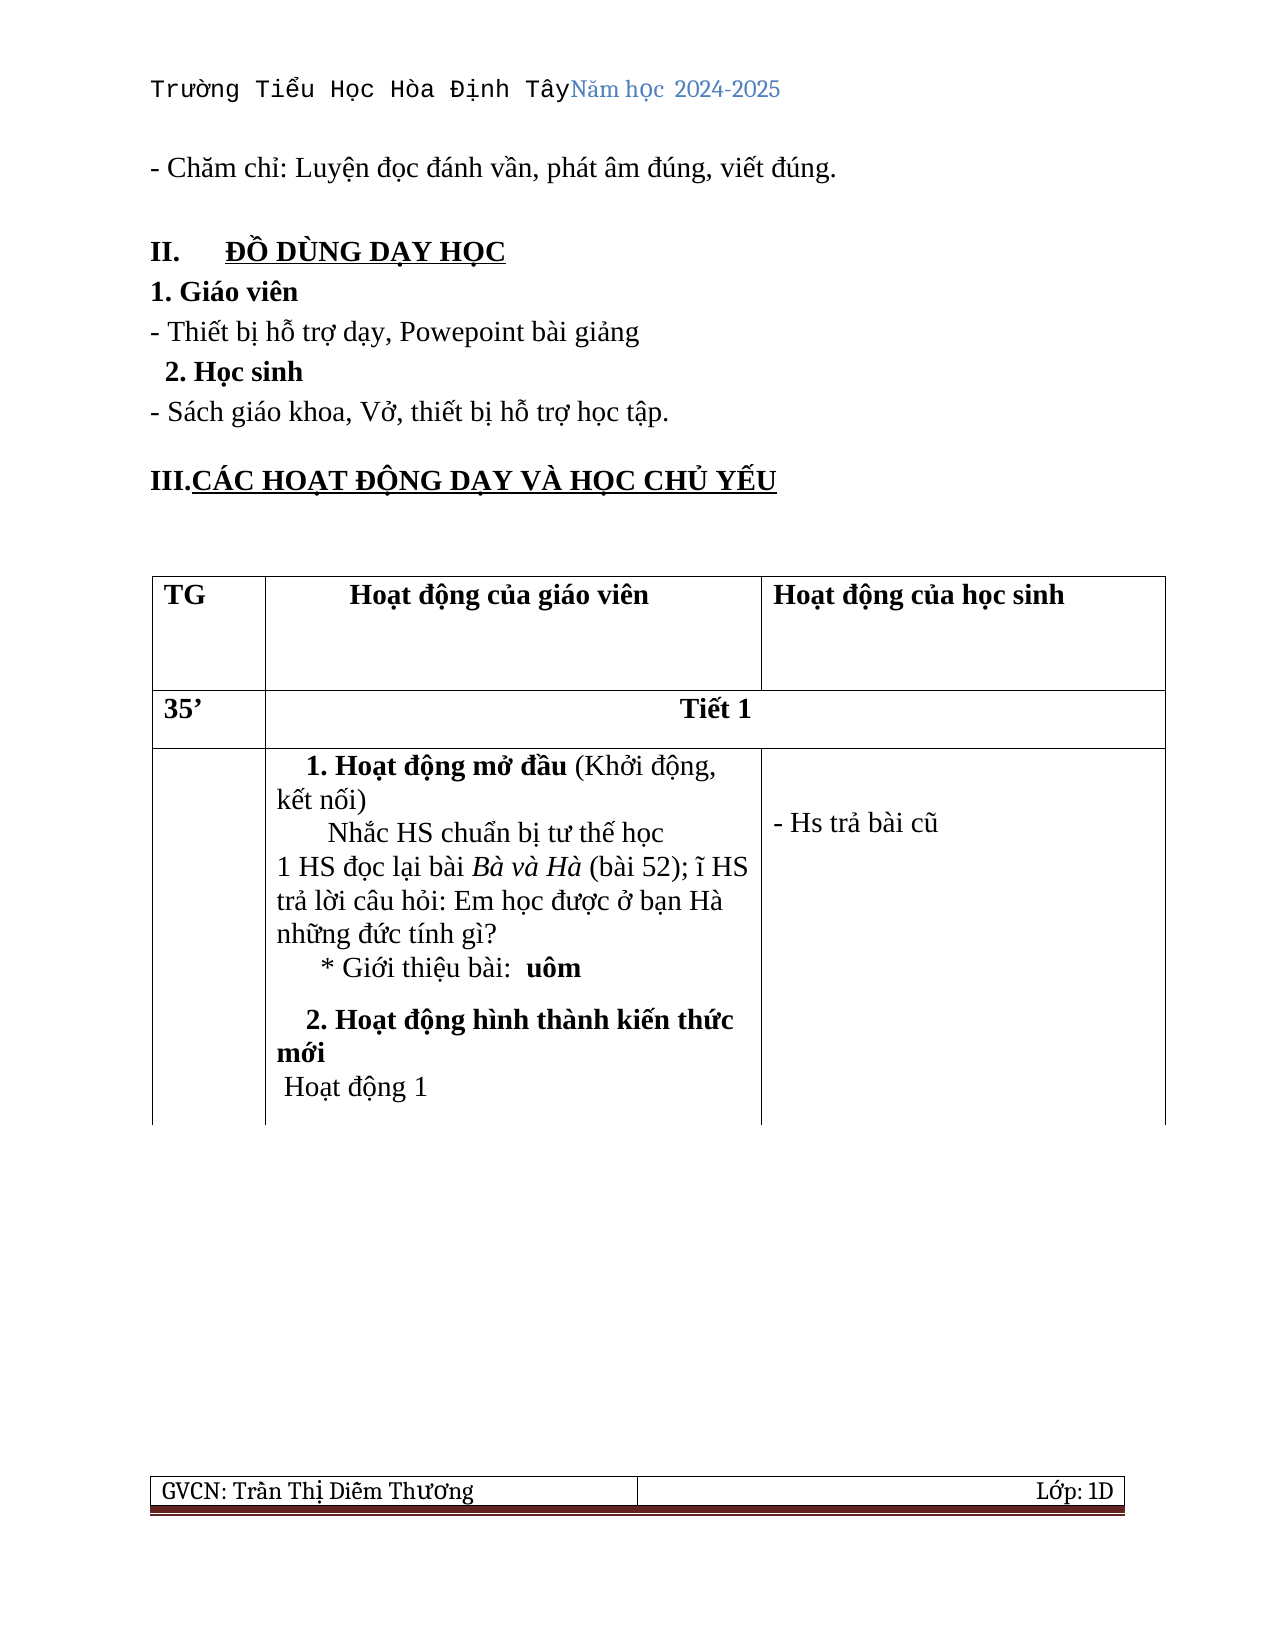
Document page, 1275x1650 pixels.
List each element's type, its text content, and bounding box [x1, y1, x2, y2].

text - Sách giáo khoa, Vở, thiết bị hỗ trợ học tập. [150, 394, 1125, 428]
table_cell 35’ [153, 691, 265, 747]
text - Chăm chỉ: Luyện đọc đánh vần, phát âm đúng, viết đúng. [150, 150, 1125, 183]
table_cell 1. Hoạt động mở đầu (Khởi động, kết nối) Nhắc HS chuẩn bị tư thế học 1 HS đọc lại bài Bà và Hà (bài 52); ĩ HS trả lời câu hỏi: Em học được ở bạn Hà những đức tính gì? * Giới thiệu bài: uôm 2. Hoạt động hình thành kiến thức mới Hoạt động 1 [266, 749, 761, 1125]
text 2. Học sinh [150, 354, 1125, 388]
text 1. Giáo viên [150, 274, 1125, 307]
table_cell Tiết 1 [266, 691, 1165, 747]
text III.CÁC HOẠT ĐỘNG DẠY VÀ HỌC CHỦ YẾU [150, 463, 1125, 497]
table_cell - Hs trả bài cũ [762, 749, 1165, 1125]
table_cell [153, 749, 265, 1125]
table_header Hoạt động của giáo viên [266, 577, 761, 690]
table_header Hoạt động của học sinh [762, 577, 1165, 690]
table_header TG [153, 577, 265, 690]
text II. ĐỒ DÙNG DẠY HỌC [150, 234, 1125, 267]
text - Thiết bị hỗ trợ dạy, Powepoint bài giảng [150, 314, 1125, 348]
